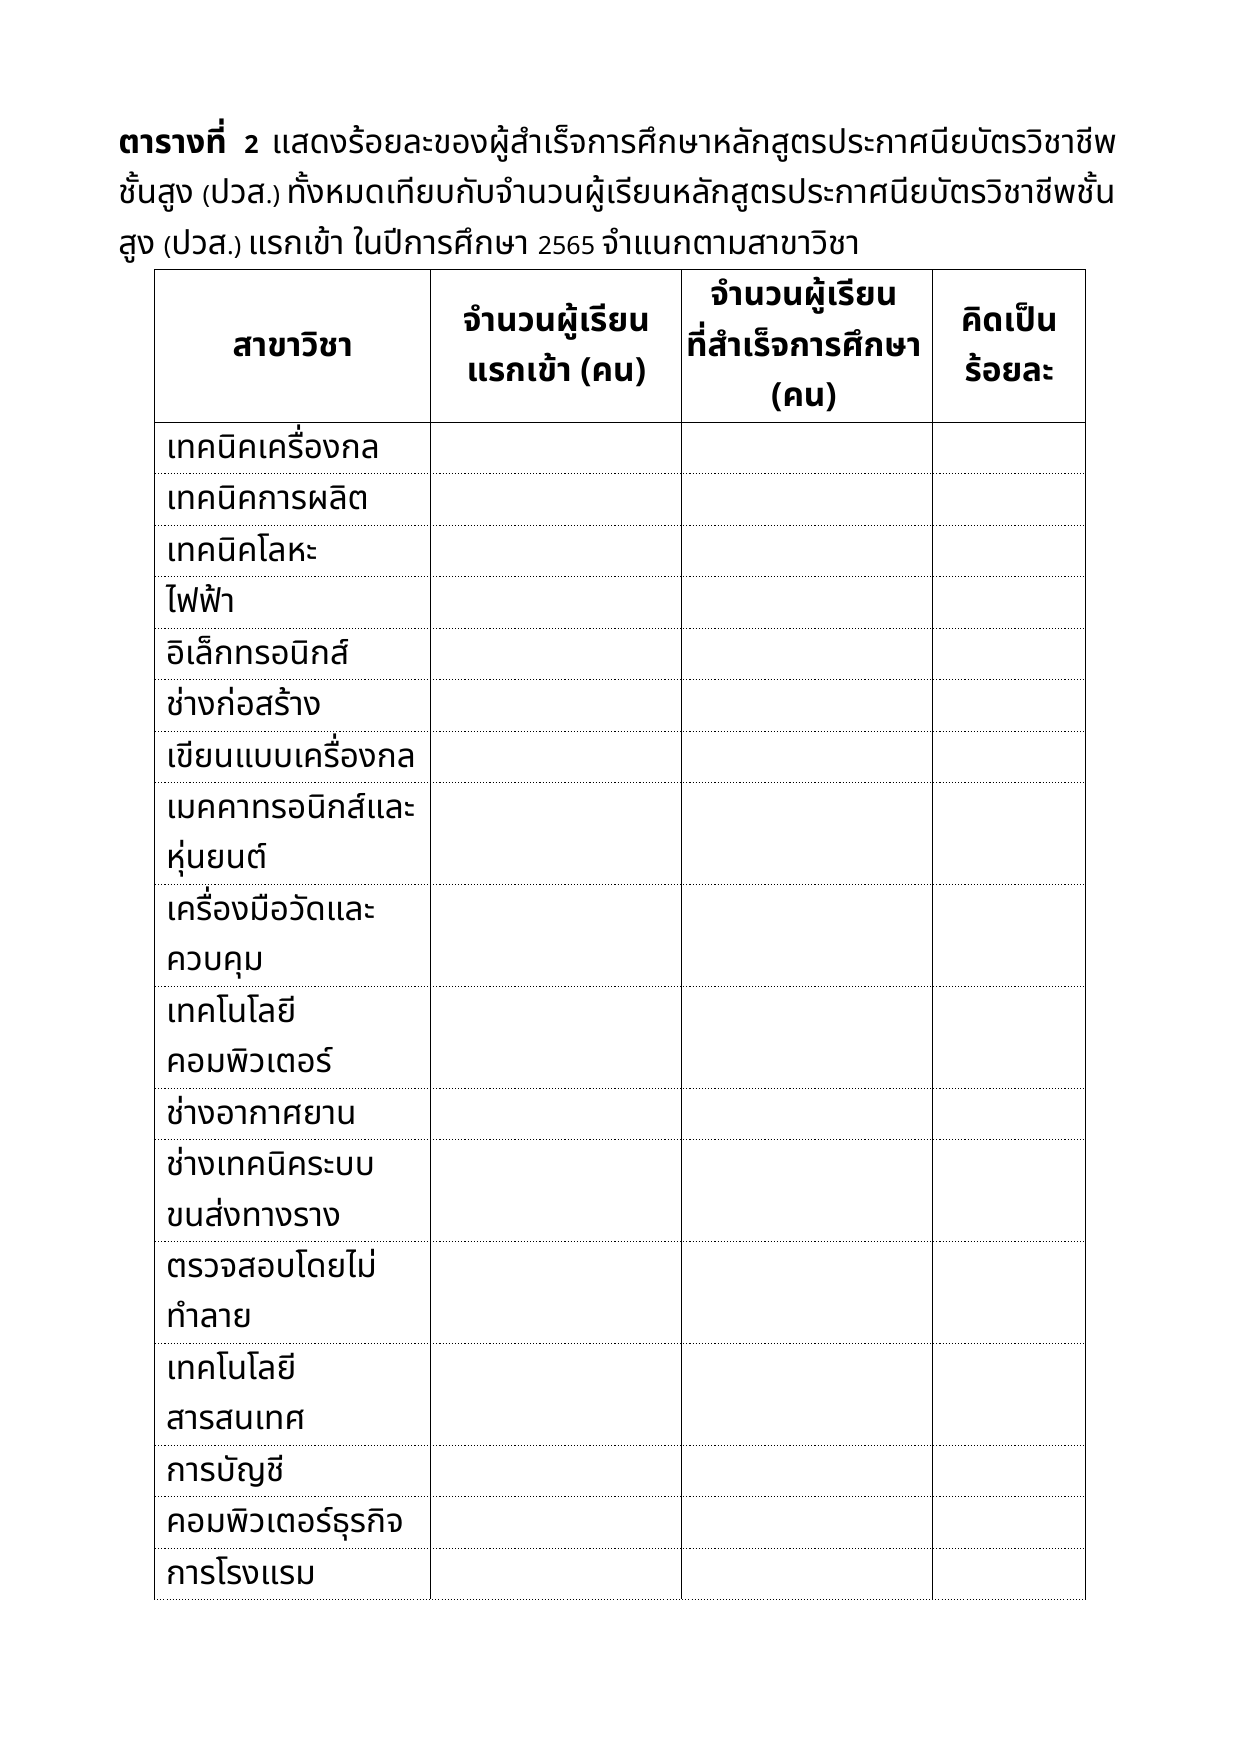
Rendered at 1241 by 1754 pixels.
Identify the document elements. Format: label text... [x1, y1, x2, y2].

table_cell [431, 1548, 681, 1599]
table_cell [682, 423, 932, 473]
table_cell [682, 679, 932, 731]
text ตารางที่ 2 แสดงร้อยละของผู้สำเร็จการศึกษาหลักสูตรประกาศนียบัตรวิชาชีพชั้นสูง (ปวส.) ทั้งหมดเทียบกับจำนวนผู้เรียนหลักสูตรประกาศนียบัตรวิชาชีพชั้นสูง (ปวส.) แรกเข้า ในปีการศึกษา 2565 จำแนกตามสาขาวิชา [118, 118, 1122, 269]
table_cell ช่างอากาศยาน [155, 1088, 430, 1139]
table_cell ตรวจสอบโดยไม่ทำลาย [155, 1241, 430, 1343]
table_cell [431, 1088, 681, 1139]
table_cell [933, 423, 1085, 473]
table_cell [933, 1088, 1085, 1139]
table_cell [682, 628, 932, 679]
table_header จำนวนผู้เรียนแรกเข้า (คน) [431, 270, 681, 422]
table_cell [682, 986, 932, 1088]
table_cell [431, 525, 681, 576]
table_cell [933, 1241, 1085, 1343]
table_cell [682, 1343, 932, 1445]
table_cell [933, 1445, 1085, 1496]
table_cell [431, 679, 681, 731]
table_cell [933, 986, 1085, 1088]
table_cell การบัญชี [155, 1445, 430, 1496]
table_cell [933, 1139, 1085, 1241]
table_cell [933, 473, 1085, 525]
table_cell [682, 576, 932, 628]
table_cell [431, 986, 681, 1088]
table_cell [431, 1241, 681, 1343]
table_cell การโรงแรม [155, 1548, 430, 1599]
table_cell [431, 731, 681, 782]
table_cell [933, 576, 1085, 628]
table_cell อิเล็กทรอนิกส์ [155, 628, 430, 679]
table_cell เทคโนโลยีคอมพิวเตอร์ [155, 986, 430, 1088]
table_cell เครื่องมือวัดและควบคุม [155, 884, 430, 986]
table_cell เมคคาทรอนิกส์และหุ่นยนต์ [155, 782, 430, 884]
table_cell [682, 525, 932, 576]
table_cell [431, 423, 681, 473]
table_header จำนวนผู้เรียน ที่สำเร็จการศึกษา (คน) [682, 270, 932, 422]
table_cell [682, 1445, 932, 1496]
table_cell [431, 628, 681, 679]
table_cell เทคนิคโลหะ [155, 525, 430, 576]
table_cell [933, 679, 1085, 731]
table_cell [431, 1139, 681, 1241]
table_cell [682, 473, 932, 525]
table_cell ช่างเทคนิคระบบขนส่งทางราง [155, 1139, 430, 1241]
table_cell [682, 1241, 932, 1343]
table_cell [431, 1343, 681, 1445]
table_header คิดเป็นร้อยละ [933, 270, 1085, 422]
table_cell [933, 525, 1085, 576]
table_cell [933, 1343, 1085, 1445]
table_cell [933, 1496, 1085, 1548]
table_cell [933, 884, 1085, 986]
table_cell [431, 1496, 681, 1548]
table_cell [933, 731, 1085, 782]
table_cell [682, 1496, 932, 1548]
table_cell [431, 782, 681, 884]
table_cell [933, 628, 1085, 679]
table_cell [682, 884, 932, 986]
table_cell [682, 782, 932, 884]
table_cell [933, 1548, 1085, 1599]
table_cell [682, 1139, 932, 1241]
table_cell [682, 1088, 932, 1139]
table_cell [682, 731, 932, 782]
table_cell เทคนิคเครื่องกล [155, 423, 430, 473]
table_cell [431, 576, 681, 628]
table_cell [431, 884, 681, 986]
table_cell ช่างก่อสร้าง [155, 679, 430, 731]
table_cell [431, 1445, 681, 1496]
table_cell เทคนิคการผลิต [155, 473, 430, 525]
table_header สาขาวิชา [155, 270, 430, 422]
table_cell เขียนแบบเครื่องกล [155, 731, 430, 782]
table_cell ไฟฟ้า [155, 576, 430, 628]
table_cell เทคโนโลยีสารสนเทศ [155, 1343, 430, 1445]
table_cell คอมพิวเตอร์ธุรกิจ [155, 1496, 430, 1548]
table_cell [431, 473, 681, 525]
table_cell [682, 1548, 932, 1599]
table_cell [933, 782, 1085, 884]
